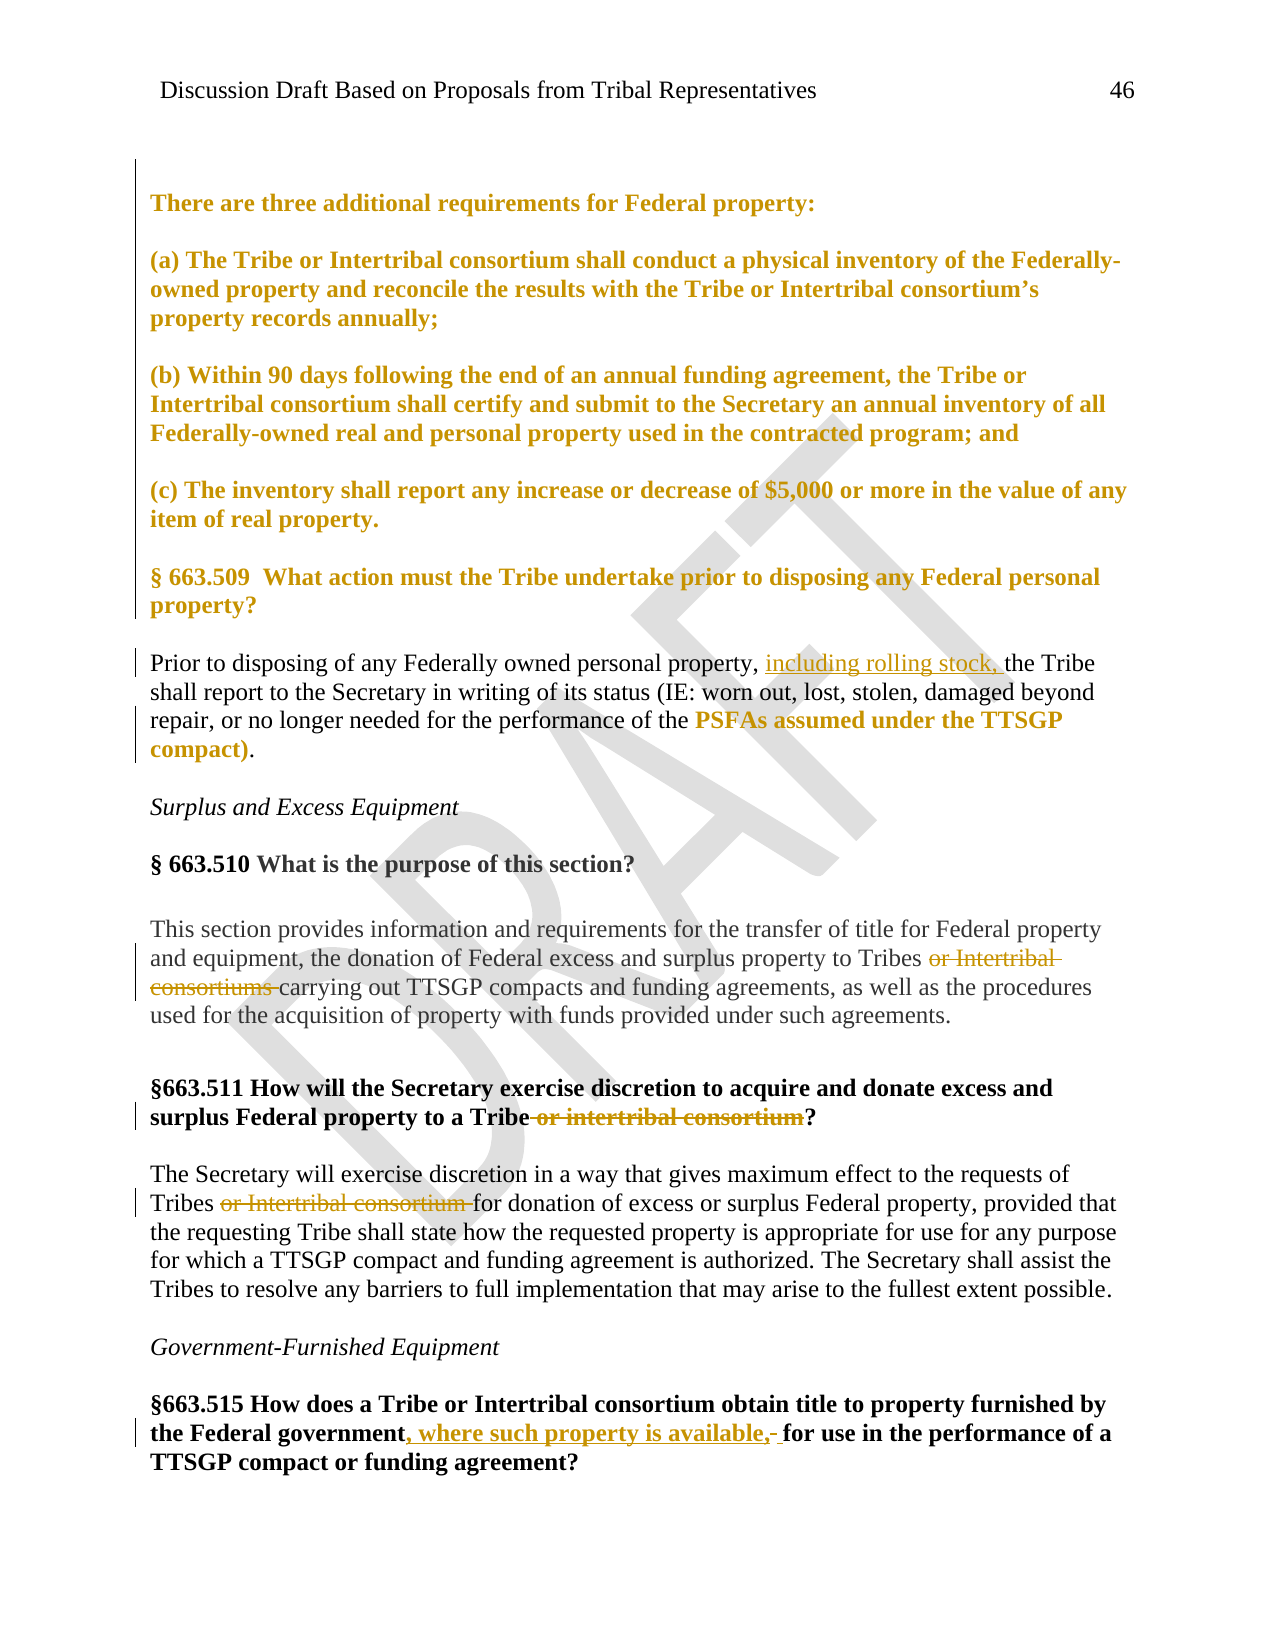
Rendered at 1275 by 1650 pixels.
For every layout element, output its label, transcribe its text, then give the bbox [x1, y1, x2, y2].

text The Secretary will exercise discretion in a way that gives maximum effect to the requests of Tribes for donation of excess or surplus Federal property, provided that the requesting Tribe shall state how the requested property is appropriate for use for any purpose for which a TTSGP compact and funding agreement is authorized. The Secretary shall assist the Tribes to resolve any barriers to full implementation that may arise to the fullest extent possible. [150, 1159, 1134, 1303]
text §663.515 How does a Tribe or Intertribal consortium obtain title to property furnished by the Federal governmentfor use in the performance of a TTSGP compact or funding agreement? [150, 1389, 1134, 1475]
text Government-Furnished Equipment [150, 1332, 1134, 1360]
text (b) Within 90 days following the end of an annual funding agreement, the Tribe or Intertribal consortium shall certify and submit to the Secretary an annual inventory of all Federally-owned real and personal property used in the contracted program; and [150, 361, 1134, 447]
text Prior to disposing of any Federally owned personal property, the Tribe shall report to the Secretary in writing of its status (IE: worn out, lost, stolen, damaged beyond repair, or no longer needed for the performance of the PSFAs assumed under the TTSGP compact). [150, 648, 1134, 763]
text (a) The Tribe or Intertribal consortium shall conduct a physical inventory of the Federally-owned property and reconcile the results with the Tribe or Intertribal consortium’s property records annually; [150, 246, 1134, 332]
text This section provides information and requirements for the transfer of title for Federal property and equipment, the donation of Federal excess and surplus property to Tribes carrying out TTSGP compacts and funding agreements, as well as the procedures used for the acquisition of property with funds provided under such agreements. [150, 914, 1134, 1029]
text § 663.509 What action must the Tribe undertake prior to disposing any Federal personal property? [150, 562, 1134, 619]
text (c) The inventory shall report any increase or decrease of $5,000 or more in the value of any item of real property. [150, 476, 1134, 533]
text There are three additional requirements for Federal property: [150, 188, 1134, 217]
text Surplus and Excess Equipment [150, 792, 1134, 821]
text §663.511 How will the Secretary exercise discretion to acquire and donate excess and surplus Federal property to a Tribe? [150, 1073, 1134, 1130]
text § 663.510 What is the purpose of this section? [150, 849, 1134, 878]
